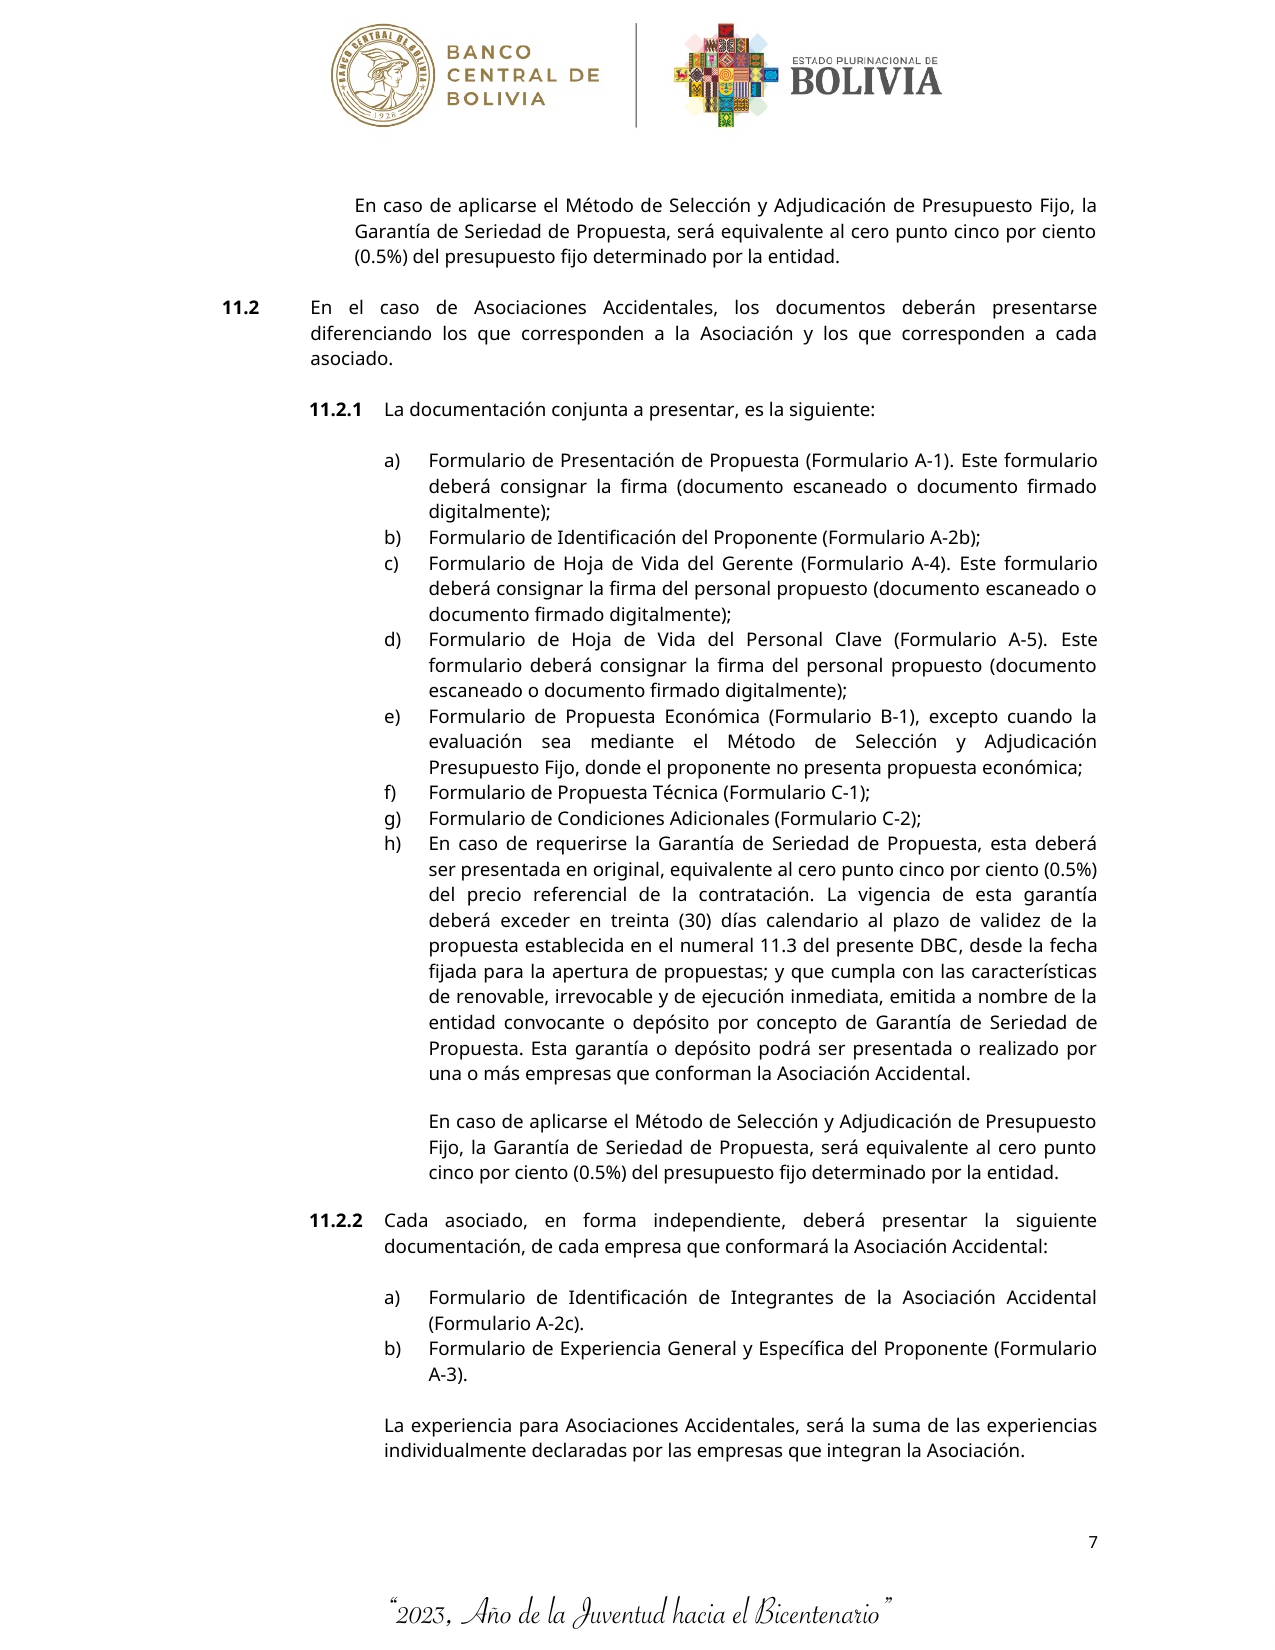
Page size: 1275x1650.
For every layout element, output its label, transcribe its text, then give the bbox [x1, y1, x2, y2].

list La experiencia para Asociaciones Accidentales, será la suma de las experiencias individualmente declaradas por las empresas que integran la Asociación. [384, 1412, 1098, 1463]
list Formulario de Presentación de Propuesta (Formulario A-1). Este formulario deberá consignar la firma (documento escaneado o documento firmado digitalmente); [384, 448, 1098, 524]
list Formulario de Propuesta Técnica (Formulario C-1); [384, 779, 1098, 805]
list Formulario de Hoja de Vida del Gerente (Formulario A-4). Este formulario deberá consignar la firma del personal propuesto (documento escaneado o documento firmado digitalmente); [384, 550, 1098, 626]
list En el caso de Asociaciones Accidentales, los documentos deberán presentarse diferenciando los que corresponden a la Asociación y los que corresponden a cada asociado. [222, 295, 1098, 371]
list Formulario de Experiencia General y Específica del Proponente (Formulario A-3). [384, 1335, 1098, 1386]
text En caso de aplicarse el Método de Selección y Adjudicación de Presupuesto Fijo, la Garantía de Seriedad de Propuesta, será equivalente al cero punto cinco por ciento (0.5%) del presupuesto fijo determinado por la entidad. [428, 1108, 1098, 1185]
list Formulario de Identificación de Integrantes de la Asociación Accidental (Formulario A-2c). [384, 1284, 1098, 1335]
list Formulario de Propuesta Económica (Formulario B-1), excepto cuando la evaluación sea mediante el Método de Selección y Adjudicación Presupuesto Fijo, donde el proponente no presenta propuesta económica; [384, 703, 1098, 779]
picture [3, 1584, 1275, 1647]
text En caso de aplicarse el Método de Selección y Adjudicación de Presupuesto Fijo, la Garantía de Seriedad de Propuesta, será equivalente al cero punto cinco por ciento (0.5%) del presupuesto fijo determinado por la entidad. [354, 193, 1098, 269]
list La documentación conjunta a presentar, es la siguiente: [309, 397, 1098, 422]
list Formulario de Identificación del Proponente (Formulario A-2b); [384, 524, 1098, 550]
list Cada asociado, en forma independiente, deberá presentar la siguiente documentación, de cada empresa que conformará la Asociación Accidental: [309, 1208, 1098, 1259]
list Formulario de Condiciones Adicionales (Formulario C-2); [384, 805, 1098, 831]
picture [0, 5, 1272, 166]
list En caso de requerirse la Garantía de Seriedad de Propuesta, esta deberá ser presentada en original, equivalente al cero punto cinco por ciento (0.5%) del precio referencial de la contratación. La vigencia de esta garantía deberá exceder en treinta (30) días calendario al plazo de validez de la propuesta establecida en el numeral 11.3 del presente DBC, desde la fecha fijada para la apertura de propuestas; y que cumpla con las características de renovable, irrevocable y de ejecución inmediata, emitida a nombre de la entidad convocante o depósito por concepto de Garantía de Seriedad de Propuesta. Esta garantía o depósito podrá ser presentada o realizado por una o más empresas que conforman la Asociación Accidental. [384, 831, 1098, 1086]
list Formulario de Hoja de Vida del Personal Clave (Formulario A-5). Este formulario deberá consignar la firma del personal propuesto (documento escaneado o documento firmado digitalmente); [384, 626, 1098, 703]
